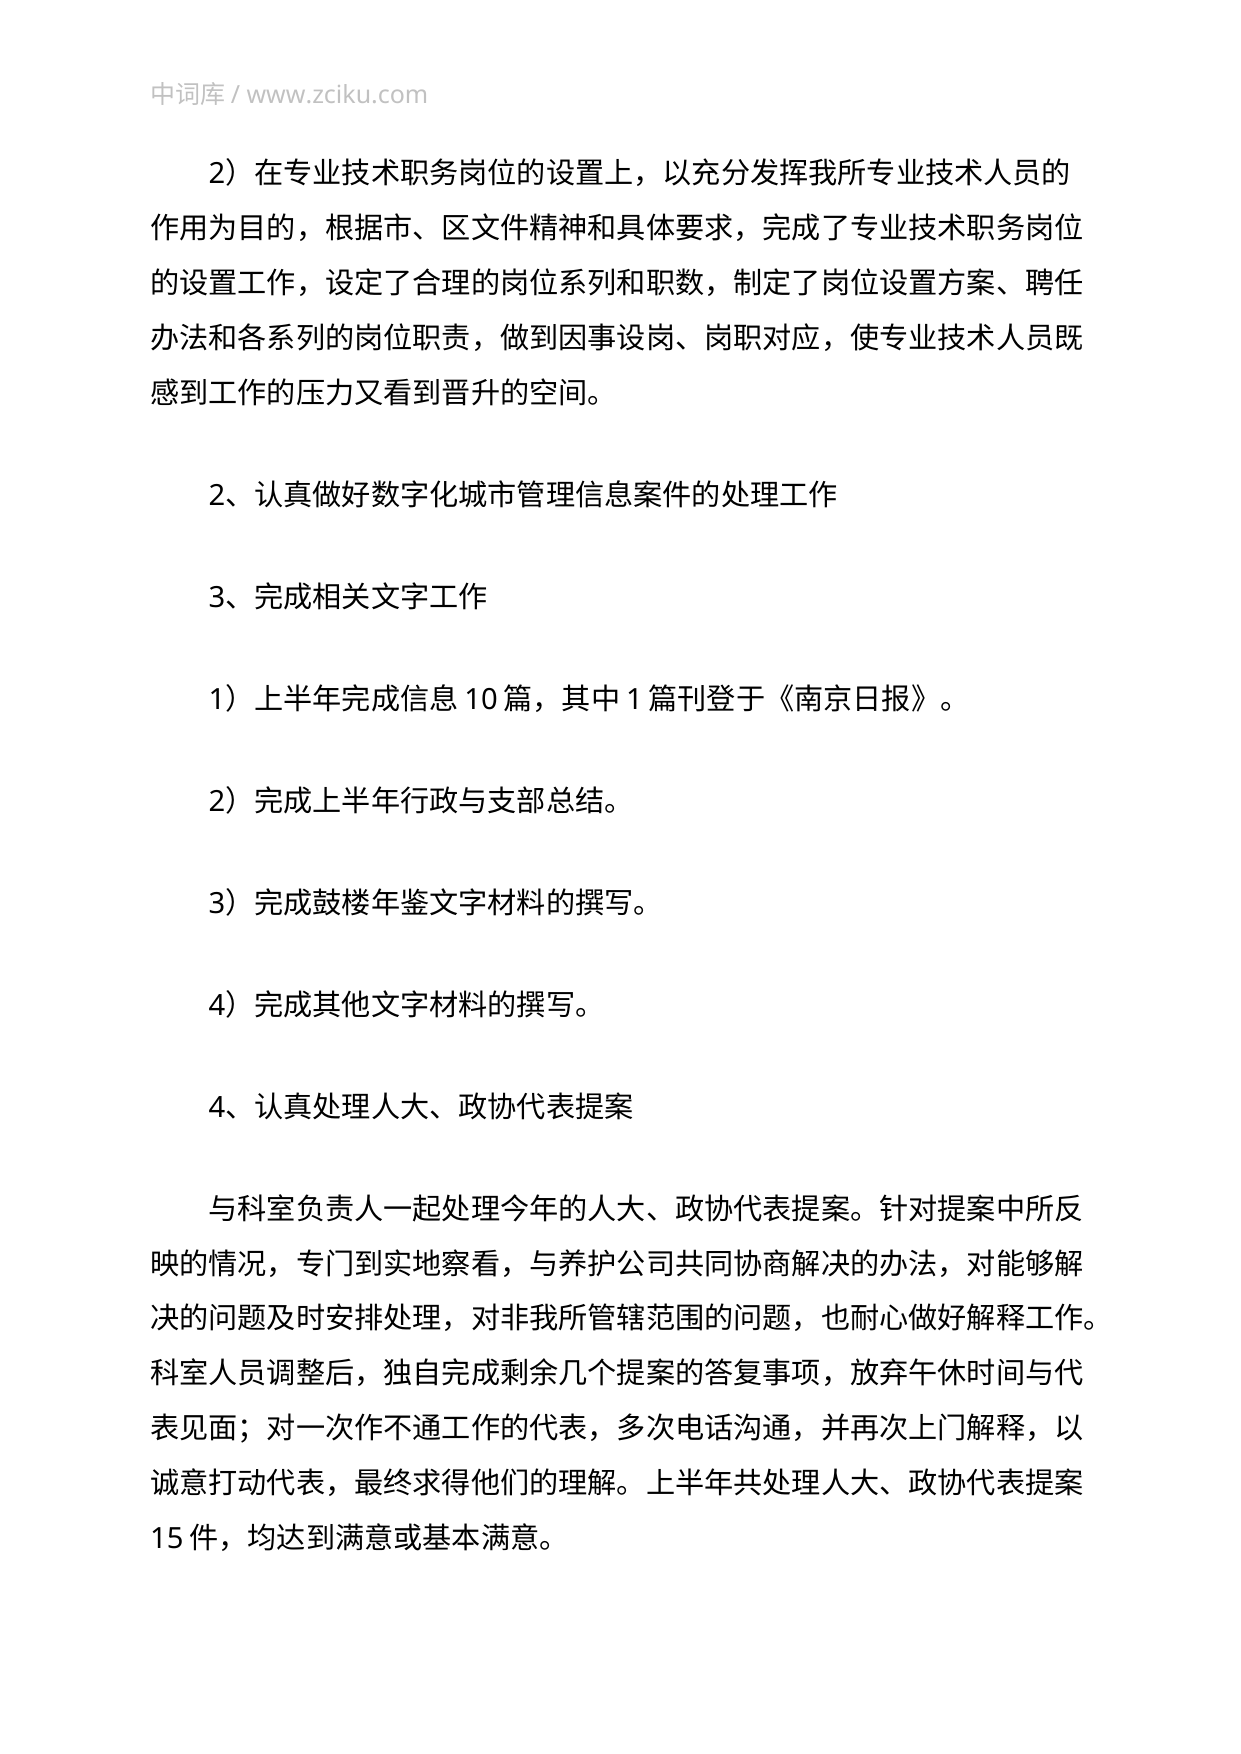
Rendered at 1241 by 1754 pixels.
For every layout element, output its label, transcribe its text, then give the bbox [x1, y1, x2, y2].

text 4、认真处理人大、政协代表提案 [150, 1083, 1090, 1126]
text 2）在专业技术职务岗位的设置上，以充分发挥我所专业技术人员的作用为目的，根据市、区文件精神和具体要求，完成了专业技术职务岗位的设置工作，设定了合理的岗位系列和职数，制定了岗位设置方案、聘任办法和各系列的岗位职责，做到因事设岗、岗职对应，使专业技术人员既感到工作的压力又看到晋升的空间。 [150, 150, 1090, 412]
text 2）完成上半年行政与支部总结。 [150, 777, 1090, 820]
text 3、完成相关文字工作 [150, 573, 1090, 616]
text 2、认真做好数字化城市管理信息案件的处理工作 [150, 471, 1090, 514]
text 1）上半年完成信息10篇，其中1篇刊登于《南京日报》。 [150, 675, 1090, 718]
text 4）完成其他文字材料的撰写。 [150, 981, 1090, 1024]
text 3）完成鼓楼年鉴文字材料的撰写。 [150, 879, 1090, 922]
text 与科室负责人一起处理今年的人大、政协代表提案。针对提案中所反映的情况，专门到实地察看，与养护公司共同协商解决的办法，对能够解决的问题及时安排处理，对非我所管辖范围的问题，也耐心做好解释工作。科室人员调整后，独自完成剩余几个提案的答复事项，放弃午休时间与代表见面；对一次作不通工作的代表，多次电话沟通，并再次上门解释，以诚意打动代表，最终求得他们的理解。上半年共处理人大、政协代表提案15件，均达到满意或基本满意。 [150, 1185, 1090, 1557]
